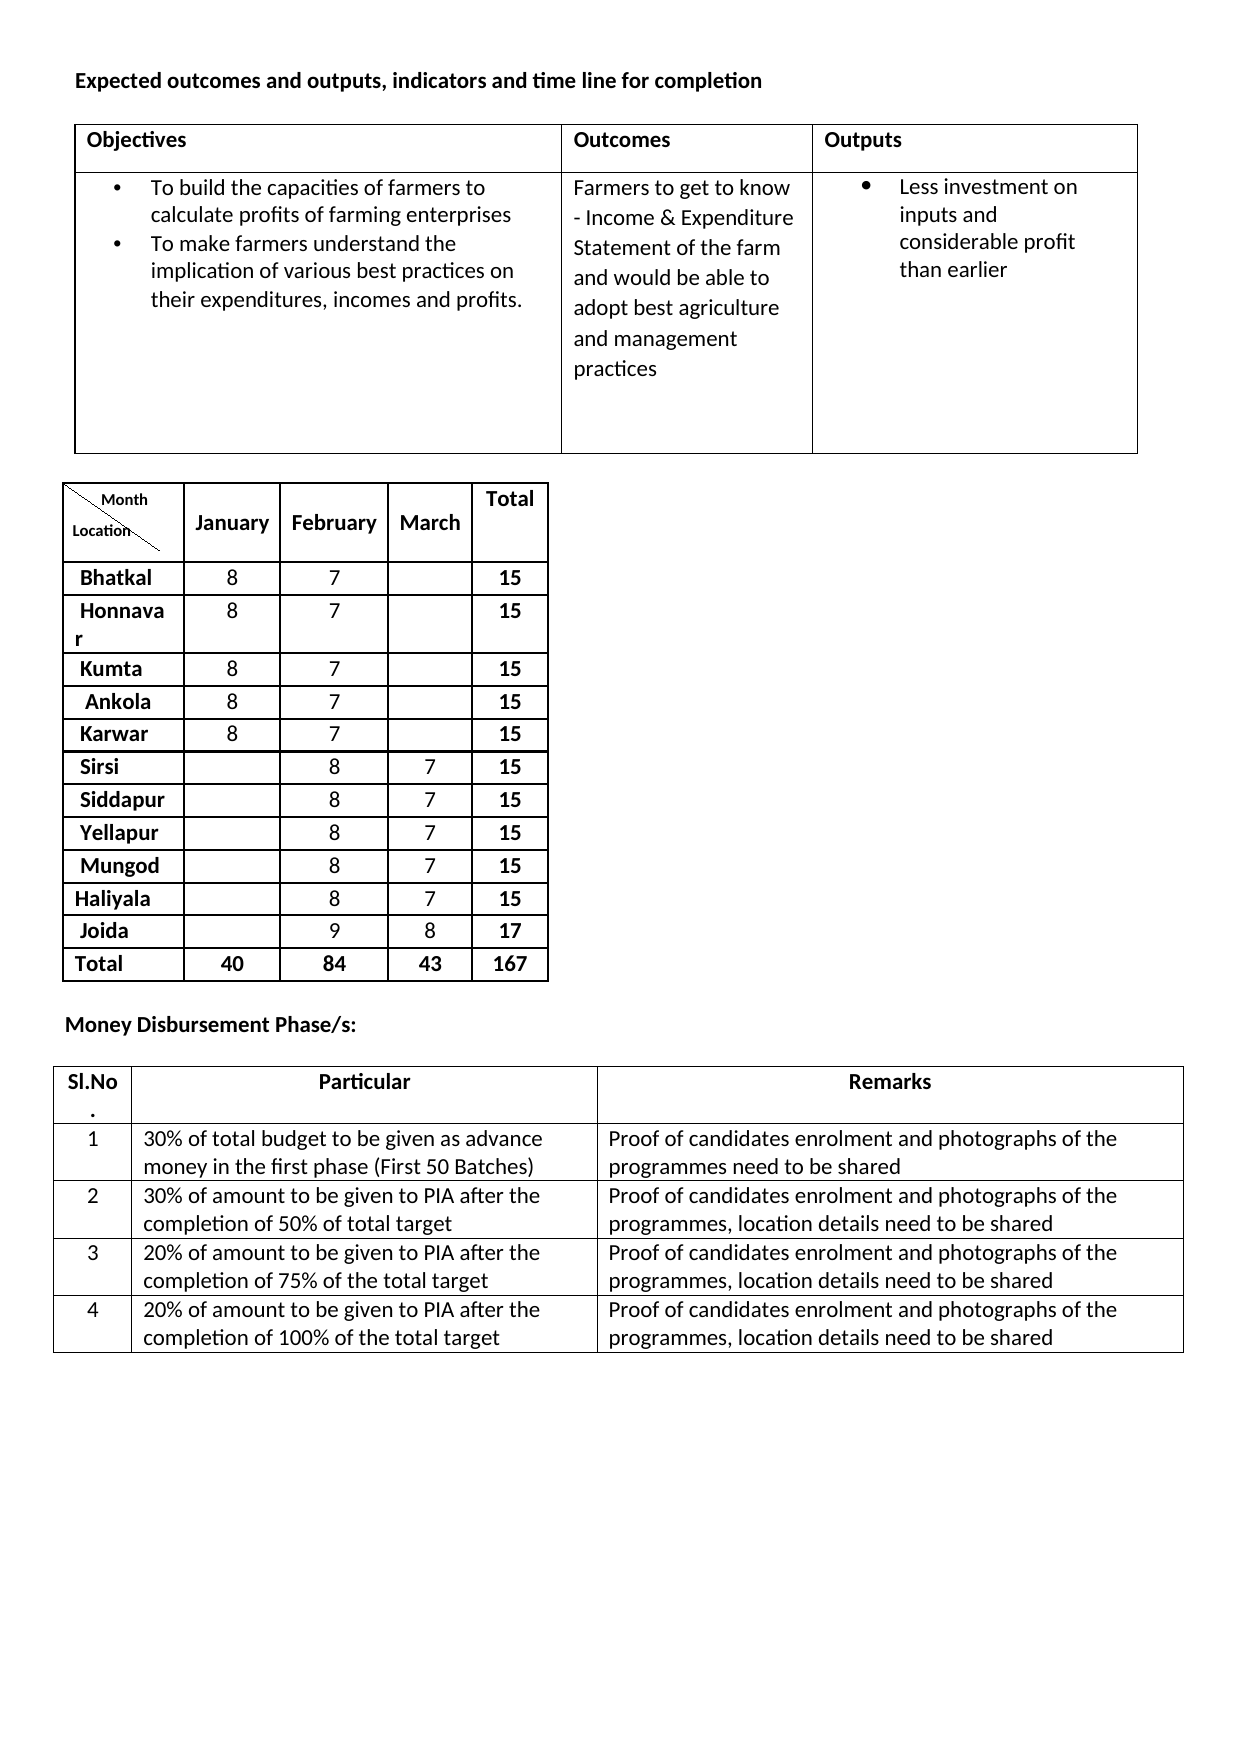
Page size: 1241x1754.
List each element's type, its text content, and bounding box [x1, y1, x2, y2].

table_cell 8 [185, 687, 279, 717]
table_cell [389, 596, 471, 652]
table_cell Joida [64, 916, 183, 947]
table_cell 7 [389, 818, 471, 849]
table_cell [185, 916, 279, 947]
table_cell [185, 884, 279, 914]
table_cell Bhatkal [64, 563, 183, 594]
table_cell Proof of candidates enrolment and photographs of the programmes, location details need to be shared [598, 1181, 1183, 1237]
table_cell Proof of candidates enrolment and photographs of the programmes need to be shared [598, 1124, 1183, 1180]
table_cell 8 [281, 884, 387, 914]
table_cell 30% of amount to be given to PIA after the completion of 50% of total target [132, 1181, 597, 1237]
table_cell 43 [389, 949, 471, 980]
table_cell 7 [281, 596, 387, 652]
table_cell 15 [473, 687, 547, 717]
table_cell 7 [389, 785, 471, 816]
table_cell Ankola [64, 687, 183, 717]
table_cell 7 [281, 563, 387, 594]
table_cell 8 [281, 851, 387, 882]
table_cell 9 [281, 916, 387, 947]
table_cell 20% of amount to be given to PIA after the completion of 100% of the total target [132, 1296, 597, 1352]
table_cell 8 [185, 563, 279, 594]
table_cell 8 [281, 818, 387, 849]
table_cell 40 [185, 949, 279, 980]
table_cell 15 [473, 818, 547, 849]
table_cell 7 [281, 654, 387, 685]
table_header Particular [132, 1067, 597, 1123]
table_cell Proof of candidates enrolment and photographs of the programmes, location details need to be shared [598, 1239, 1183, 1294]
table_header Total [473, 484, 547, 561]
table_cell Less investment on inputs and considerable profit than earlier [813, 173, 1137, 453]
table_cell [389, 720, 471, 750]
table_header January [185, 484, 279, 561]
table_cell Proof of candidates enrolment and photographs of the programmes, location details need to be shared [598, 1296, 1183, 1352]
table_cell Total [64, 949, 183, 980]
table_cell 15 [473, 884, 547, 914]
table_cell 8 [185, 720, 279, 750]
table_header Sl.No. [54, 1067, 131, 1123]
table_header Remarks [598, 1067, 1183, 1123]
table_cell 8 [185, 596, 279, 652]
table_cell 7 [389, 753, 471, 783]
table_cell 7 [389, 884, 471, 914]
table_cell Honnavar [64, 596, 183, 652]
text Expected outcomes and outputs, indicators and time line for completion [75, 67, 1171, 95]
table_cell 20% of amount to be given to PIA after the completion of 75% of the total target [132, 1239, 597, 1294]
table_cell 8 [281, 785, 387, 816]
table_cell 15 [473, 851, 547, 882]
table_cell Haliyala [64, 884, 183, 914]
table_cell 15 [473, 753, 547, 783]
table_cell Mungod [64, 851, 183, 882]
table_cell 15 [473, 563, 547, 594]
table_cell [185, 753, 279, 783]
table_cell 7 [281, 687, 387, 717]
table_cell 7 [389, 851, 471, 882]
table_cell 84 [281, 949, 387, 980]
table_cell Karwar [64, 720, 183, 750]
table_cell 15 [473, 785, 547, 816]
table_cell 4 [54, 1296, 131, 1352]
table_cell Yellapur [64, 818, 183, 849]
table_cell To build the capacities of farmers to calculate profits of farming enterprises To make farmers understand the implication of various best practices on their expenditures, incomes and profits. [76, 173, 561, 453]
table_cell 15 [473, 720, 547, 750]
table_cell [389, 563, 471, 594]
table_cell [389, 654, 471, 685]
table_cell 30% of total budget to be given as advance money in the first phase (First 50 Batches) [132, 1124, 597, 1180]
table_header Outcomes [562, 125, 812, 172]
table_cell Farmers to get to know - Income & Expenditure Statement of the farm and would be able to adopt best agriculture and management practices [562, 173, 812, 453]
table_cell [389, 687, 471, 717]
text Money Disbursement Phase/s: [64, 1010, 1171, 1038]
table_cell 8 [185, 654, 279, 685]
table_header Objectives [76, 125, 561, 172]
table_cell [185, 818, 279, 849]
table_header Outputs [813, 125, 1137, 172]
table_cell 7 [281, 720, 387, 750]
table_cell Sirsi [64, 753, 183, 783]
table_cell 8 [281, 753, 387, 783]
table_cell 15 [473, 654, 547, 685]
table_cell 3 [54, 1239, 131, 1294]
table_cell Siddapur [64, 785, 183, 816]
table_cell 8 [389, 916, 471, 947]
table_cell 1 [54, 1124, 131, 1180]
table_header February [281, 484, 387, 561]
table_cell Kumta [64, 654, 183, 685]
table_cell 15 [473, 596, 547, 652]
table_header March [389, 484, 471, 561]
table_cell [185, 785, 279, 816]
table_cell 167 [473, 949, 547, 980]
table_cell 17 [473, 916, 547, 947]
table_cell [185, 851, 279, 882]
table_cell 2 [54, 1181, 131, 1237]
table_header [64, 484, 183, 561]
